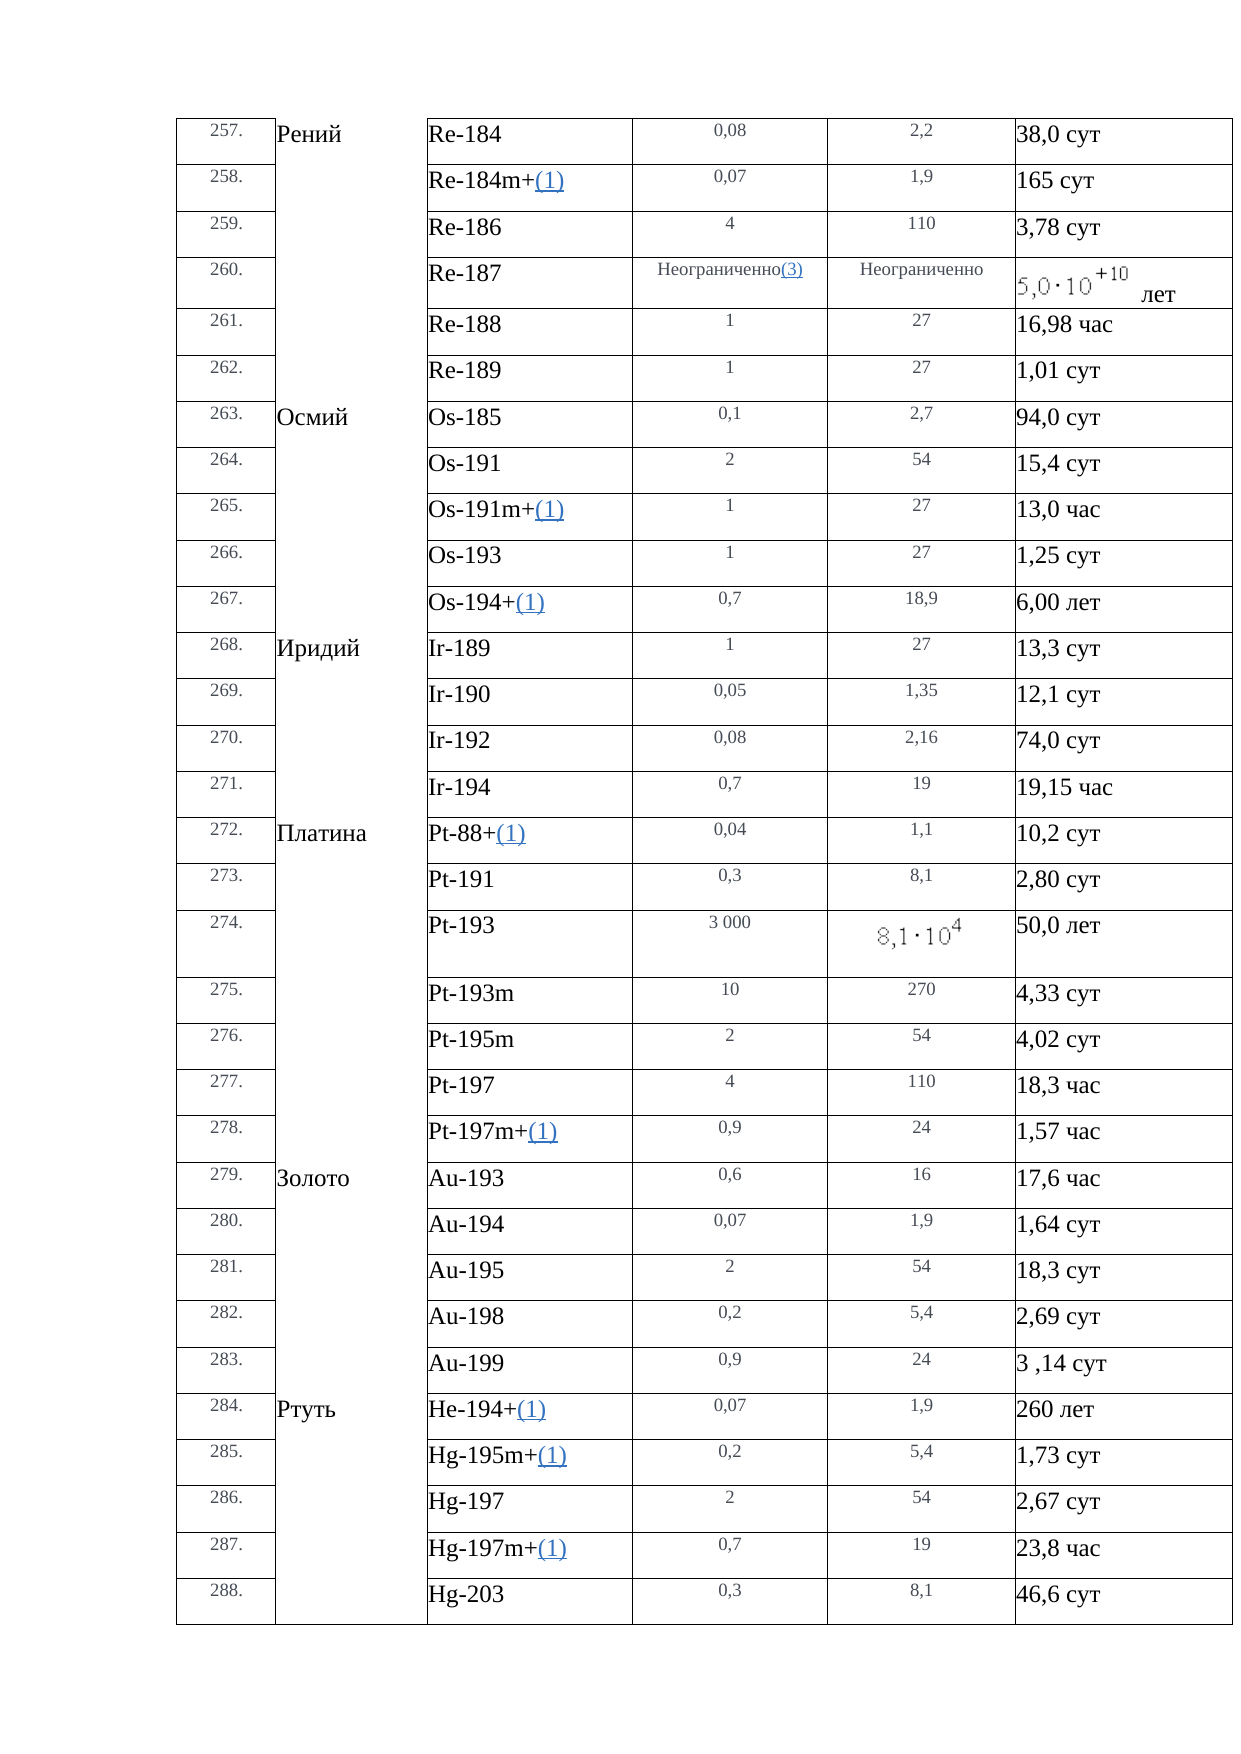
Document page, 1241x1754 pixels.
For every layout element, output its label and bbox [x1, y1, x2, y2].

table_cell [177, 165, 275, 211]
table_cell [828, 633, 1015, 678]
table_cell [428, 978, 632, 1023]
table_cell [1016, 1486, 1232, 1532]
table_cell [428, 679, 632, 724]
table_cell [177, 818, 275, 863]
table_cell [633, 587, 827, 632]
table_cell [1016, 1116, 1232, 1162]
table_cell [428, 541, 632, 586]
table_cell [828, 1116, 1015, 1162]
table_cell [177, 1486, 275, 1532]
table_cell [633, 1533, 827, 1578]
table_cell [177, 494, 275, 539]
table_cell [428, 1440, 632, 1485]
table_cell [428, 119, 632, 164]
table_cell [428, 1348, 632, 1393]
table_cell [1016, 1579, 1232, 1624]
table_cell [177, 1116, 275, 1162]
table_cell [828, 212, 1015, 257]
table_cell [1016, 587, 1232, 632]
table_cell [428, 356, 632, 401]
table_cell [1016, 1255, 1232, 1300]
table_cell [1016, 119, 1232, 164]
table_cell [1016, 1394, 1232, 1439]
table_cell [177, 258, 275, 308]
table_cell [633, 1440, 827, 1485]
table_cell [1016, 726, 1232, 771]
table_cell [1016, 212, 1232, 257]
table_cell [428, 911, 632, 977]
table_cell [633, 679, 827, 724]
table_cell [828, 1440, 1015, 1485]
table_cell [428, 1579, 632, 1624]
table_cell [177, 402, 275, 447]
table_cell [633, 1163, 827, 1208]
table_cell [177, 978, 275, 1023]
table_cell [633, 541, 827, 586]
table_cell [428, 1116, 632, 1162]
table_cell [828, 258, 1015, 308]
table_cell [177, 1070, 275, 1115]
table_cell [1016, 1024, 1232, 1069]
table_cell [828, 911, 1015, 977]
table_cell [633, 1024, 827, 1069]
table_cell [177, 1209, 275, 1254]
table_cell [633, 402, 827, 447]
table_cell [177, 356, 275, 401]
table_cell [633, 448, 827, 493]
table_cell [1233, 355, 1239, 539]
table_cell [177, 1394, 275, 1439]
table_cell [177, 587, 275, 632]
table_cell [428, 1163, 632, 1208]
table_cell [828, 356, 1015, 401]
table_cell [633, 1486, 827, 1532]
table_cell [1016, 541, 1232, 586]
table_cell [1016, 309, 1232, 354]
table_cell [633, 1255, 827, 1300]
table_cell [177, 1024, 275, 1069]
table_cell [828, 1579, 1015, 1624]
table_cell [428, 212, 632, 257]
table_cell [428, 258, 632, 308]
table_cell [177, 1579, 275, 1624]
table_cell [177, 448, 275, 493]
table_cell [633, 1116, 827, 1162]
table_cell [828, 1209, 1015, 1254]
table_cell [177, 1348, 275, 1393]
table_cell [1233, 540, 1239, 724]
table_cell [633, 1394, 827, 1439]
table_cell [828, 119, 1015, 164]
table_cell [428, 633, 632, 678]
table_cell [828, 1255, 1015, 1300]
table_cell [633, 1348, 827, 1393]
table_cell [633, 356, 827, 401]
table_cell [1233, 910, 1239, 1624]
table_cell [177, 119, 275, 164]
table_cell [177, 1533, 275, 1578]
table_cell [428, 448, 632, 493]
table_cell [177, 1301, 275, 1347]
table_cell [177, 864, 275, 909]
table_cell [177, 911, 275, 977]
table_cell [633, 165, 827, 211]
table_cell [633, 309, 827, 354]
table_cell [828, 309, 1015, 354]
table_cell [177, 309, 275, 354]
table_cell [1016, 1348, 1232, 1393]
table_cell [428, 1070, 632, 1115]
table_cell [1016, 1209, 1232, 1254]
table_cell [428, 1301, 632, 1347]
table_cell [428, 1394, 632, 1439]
picture [1015, 257, 1136, 303]
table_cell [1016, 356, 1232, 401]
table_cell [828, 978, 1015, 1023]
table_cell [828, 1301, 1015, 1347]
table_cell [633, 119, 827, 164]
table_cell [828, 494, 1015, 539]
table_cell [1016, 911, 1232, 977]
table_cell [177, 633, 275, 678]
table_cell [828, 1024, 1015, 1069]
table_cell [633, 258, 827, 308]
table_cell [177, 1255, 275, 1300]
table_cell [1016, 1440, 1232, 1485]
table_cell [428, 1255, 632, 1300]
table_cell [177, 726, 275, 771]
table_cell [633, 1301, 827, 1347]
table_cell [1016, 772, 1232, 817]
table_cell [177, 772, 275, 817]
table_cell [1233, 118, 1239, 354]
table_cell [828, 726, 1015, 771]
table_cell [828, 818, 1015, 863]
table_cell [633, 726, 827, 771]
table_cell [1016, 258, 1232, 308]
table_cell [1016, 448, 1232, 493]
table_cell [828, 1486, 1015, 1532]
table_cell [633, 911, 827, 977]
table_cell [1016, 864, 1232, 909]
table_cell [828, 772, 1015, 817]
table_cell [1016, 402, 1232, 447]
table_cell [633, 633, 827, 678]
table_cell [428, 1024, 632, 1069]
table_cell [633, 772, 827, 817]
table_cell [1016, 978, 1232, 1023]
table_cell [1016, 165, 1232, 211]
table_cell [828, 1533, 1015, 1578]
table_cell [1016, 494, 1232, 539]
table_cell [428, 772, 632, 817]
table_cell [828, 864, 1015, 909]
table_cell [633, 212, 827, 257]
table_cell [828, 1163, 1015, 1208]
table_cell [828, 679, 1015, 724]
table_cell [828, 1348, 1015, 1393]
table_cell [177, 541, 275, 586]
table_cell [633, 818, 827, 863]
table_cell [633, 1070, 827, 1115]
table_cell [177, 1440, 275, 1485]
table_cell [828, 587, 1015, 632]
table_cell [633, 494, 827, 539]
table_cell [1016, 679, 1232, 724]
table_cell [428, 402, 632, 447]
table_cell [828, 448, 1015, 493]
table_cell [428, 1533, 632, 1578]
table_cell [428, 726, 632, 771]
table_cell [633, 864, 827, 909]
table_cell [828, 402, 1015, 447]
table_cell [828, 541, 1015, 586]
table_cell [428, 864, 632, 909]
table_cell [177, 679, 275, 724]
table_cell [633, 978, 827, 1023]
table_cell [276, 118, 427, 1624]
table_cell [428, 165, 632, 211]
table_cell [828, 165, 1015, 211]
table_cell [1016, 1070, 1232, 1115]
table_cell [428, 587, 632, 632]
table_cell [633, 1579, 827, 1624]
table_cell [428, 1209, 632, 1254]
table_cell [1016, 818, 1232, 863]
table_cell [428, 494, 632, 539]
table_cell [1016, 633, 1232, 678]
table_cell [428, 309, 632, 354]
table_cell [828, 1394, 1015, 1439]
picture [875, 910, 968, 953]
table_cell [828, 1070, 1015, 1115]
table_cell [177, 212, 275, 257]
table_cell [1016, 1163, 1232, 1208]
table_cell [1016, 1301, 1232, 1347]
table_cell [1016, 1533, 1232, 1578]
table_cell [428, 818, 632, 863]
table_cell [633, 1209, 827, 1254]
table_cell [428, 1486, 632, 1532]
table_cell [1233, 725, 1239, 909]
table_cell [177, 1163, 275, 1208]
